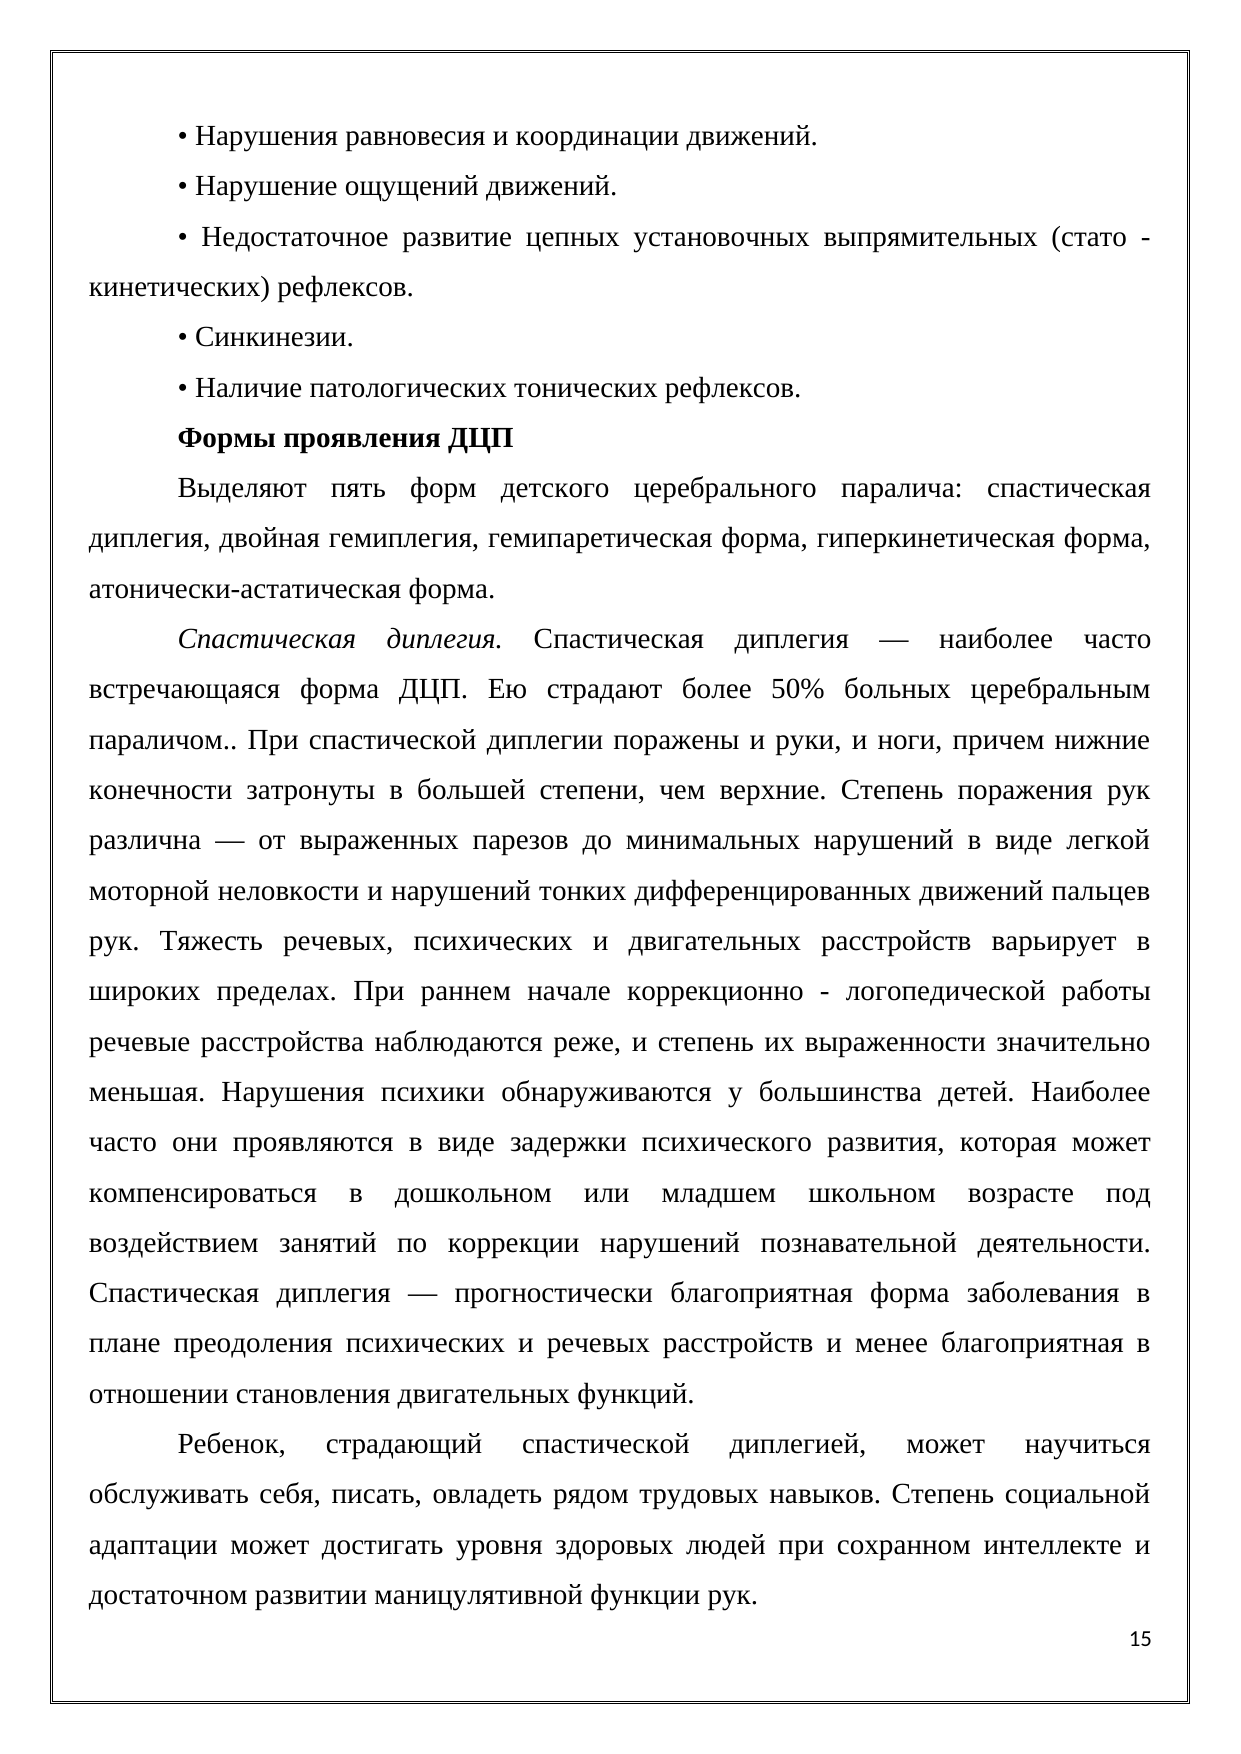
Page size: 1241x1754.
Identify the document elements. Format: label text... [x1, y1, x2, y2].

text Выделяют пять форм детского церебрального паралича: спастическая диплегия, двойная гемиплегия, гемипаретическая форма, гиперкинетическая форма, атонически-астатическая форма. [89, 470, 1152, 604]
text Спастическая диплегия. Спастическая диплегия — наиболее часто встречающаяся форма ДЦП. Ею страдают более 50% больных церебральным параличом.. При спастической диплегии поражены и руки, и ноги, причем нижние конечности затронуты в большей степени, чем верхние. Степень поражения рук различна — от выраженных парезов до минимальных нарушений в виде легкой моторной неловкости и нарушений тонких дифференцированных движений пальцев рук. Тяжесть речевых, психических и двигательных расстройств варьирует в широких пределах. При раннем начале коррекционно - логопедической работы речевые расстройства наблюдаются реже, и степень их выраженности значительно меньшая. Нарушения психики обнаруживаются у большинства детей. Наиболее часто они проявляются в виде задержки психического развития, которая может компенсироваться в дошкольном или младшем школьном возрасте под воздействием занятий по коррекции нарушений познавательной деятельности. Спастическая диплегия — прогностически благоприятная форма заболевания в плане преодоления психических и речевых расстройств и менее благоприятная в отношении становления двигательных функций. [89, 621, 1152, 1409]
text Формы проявления ДЦП [89, 420, 1152, 453]
text • Наличие патологических тонических рефлексов. [89, 370, 1152, 403]
text • Синкинезии. [89, 319, 1152, 353]
text • Нарушения равновесия и координации движений. [89, 118, 1152, 152]
text • Нарушение ощущений движений. [89, 168, 1152, 202]
text Ребенок, страдающий спастической диплегией, может научиться обслуживать себя, писать, овладеть рядом трудовых навыков. Степень социальной адаптации может достигать уровня здоровых людей при сохранном интеллекте и достаточном развитии маницулятивной функции рук. [89, 1426, 1152, 1611]
text • Недостаточное развитие цепных установочных выпрямительных (стато - кинетических) рефлексов. [89, 219, 1152, 303]
